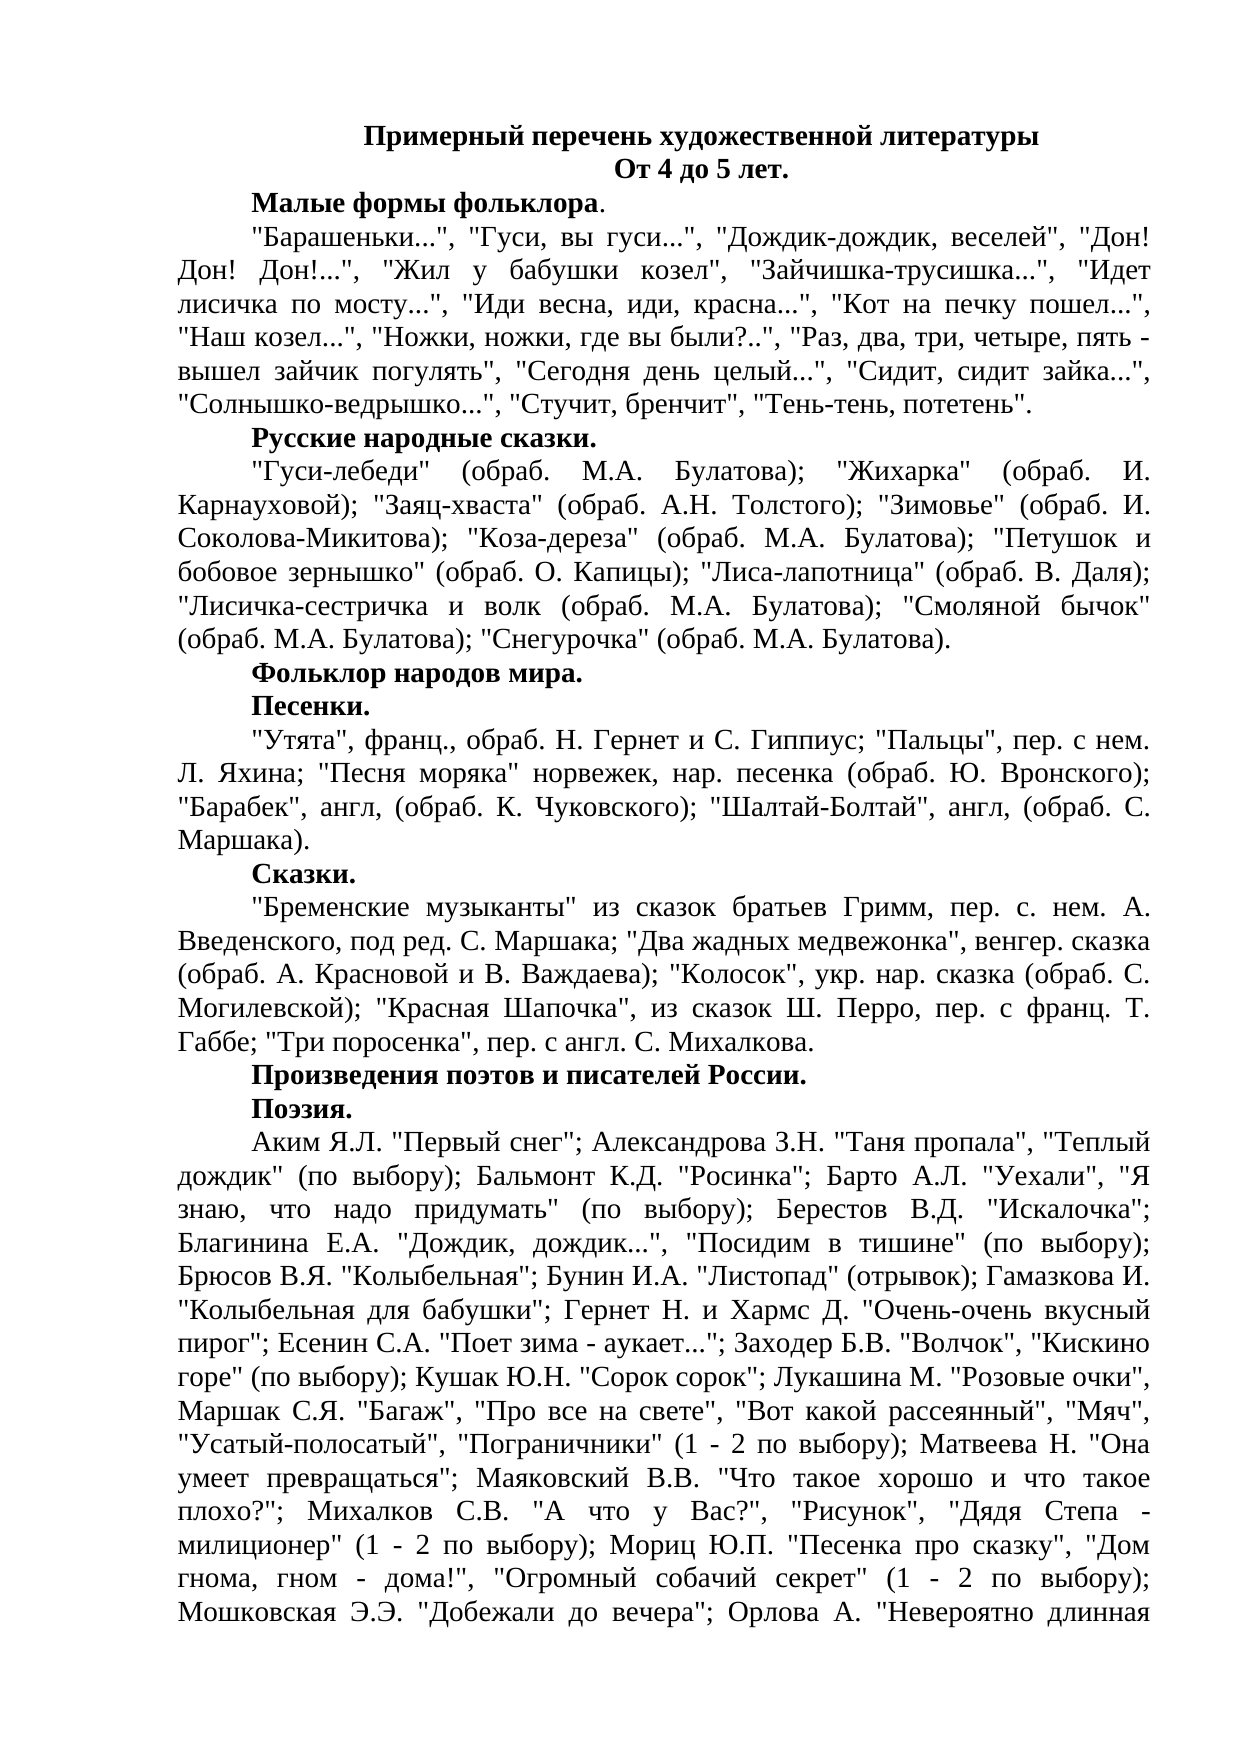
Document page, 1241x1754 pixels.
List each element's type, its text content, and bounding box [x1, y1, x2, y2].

text От 4 до 5 лет. [177, 152, 1152, 185]
text Песенки. [177, 688, 1152, 722]
text Поэзия. [177, 1091, 1152, 1124]
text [177, 1124, 1152, 1627]
text Сказки. [177, 856, 1152, 889]
text "Утята", франц., обраб. Н. Гернет и С. Гиппиус; "Пальцы", пер. с нем. Л. Яхина; "Песня моряка" норвежек, нар. песенка (обраб. Ю. Вронского); "Барабек", англ, (обраб. К. Чуковского); "Шалтай-Болтай", англ, (обраб. С. Маршака). [177, 722, 1152, 856]
text "Гуси-лебеди" (обраб. М.А. Булатова); "Жихарка" (обраб. И. Карнауховой); "Заяц-хваста" (обраб. А.Н. Толстого); "Зимовье" (обраб. И. Соколова-Микитова); "Коза-дереза" (обраб. М.А. Булатова); "Петушок и бобовое зернышко" (обраб. О. Капицы); "Лиса-лапотница" (обраб. В. Даля); "Лисичка-сестричка и волк (обраб. М.А. Булатова); "Смоляной бычок" (обраб. М.А. Булатова); "Снегурочка" (обраб. М.А. Булатова). [177, 453, 1152, 655]
text Произведения поэтов и писателей России. [177, 1057, 1152, 1091]
text Русские народные сказки. [177, 420, 1152, 453]
text Малые формы фольклора. [177, 185, 1152, 219]
text "Бременские музыканты" из сказок братьев Гримм, пер. с. нем. А. Введенского, под ред. С. Маршака; "Два жадных медвежонка", венгер. сказка (обраб. А. Красновой и В. Важдаева); "Колосок", укр. нар. сказка (обраб. С. Могилевской); "Красная Шапочка", из сказок Ш. Перро, пер. с франц. Т. Габбе; "Три поросенка", пер. с англ. С. Михалкова. [177, 889, 1152, 1057]
text Фольклор народов мира. [177, 655, 1152, 688]
text "Барашеньки...", "Гуси, вы гуси...", "Дождик-дождик, веселей", "Дон! Дон! Дон!...", "Жил у бабушки козел", "Зайчишка-трусишка...", "Идет лисичка по мосту...", "Иди весна, иди, красна...", "Кот на печку пошел...", "Наш козел...", "Ножки, ножки, где вы были?..", "Раз, два, три, четыре, пять - вышел зайчик погулять", "Сегодня день целый...", "Сидит, сидит зайка...", "Солнышко-ведрышко...", "Стучит, бренчит", "Тень-тень, потетень". [177, 219, 1152, 420]
text Примерный перечень художественной литературы [177, 118, 1152, 152]
